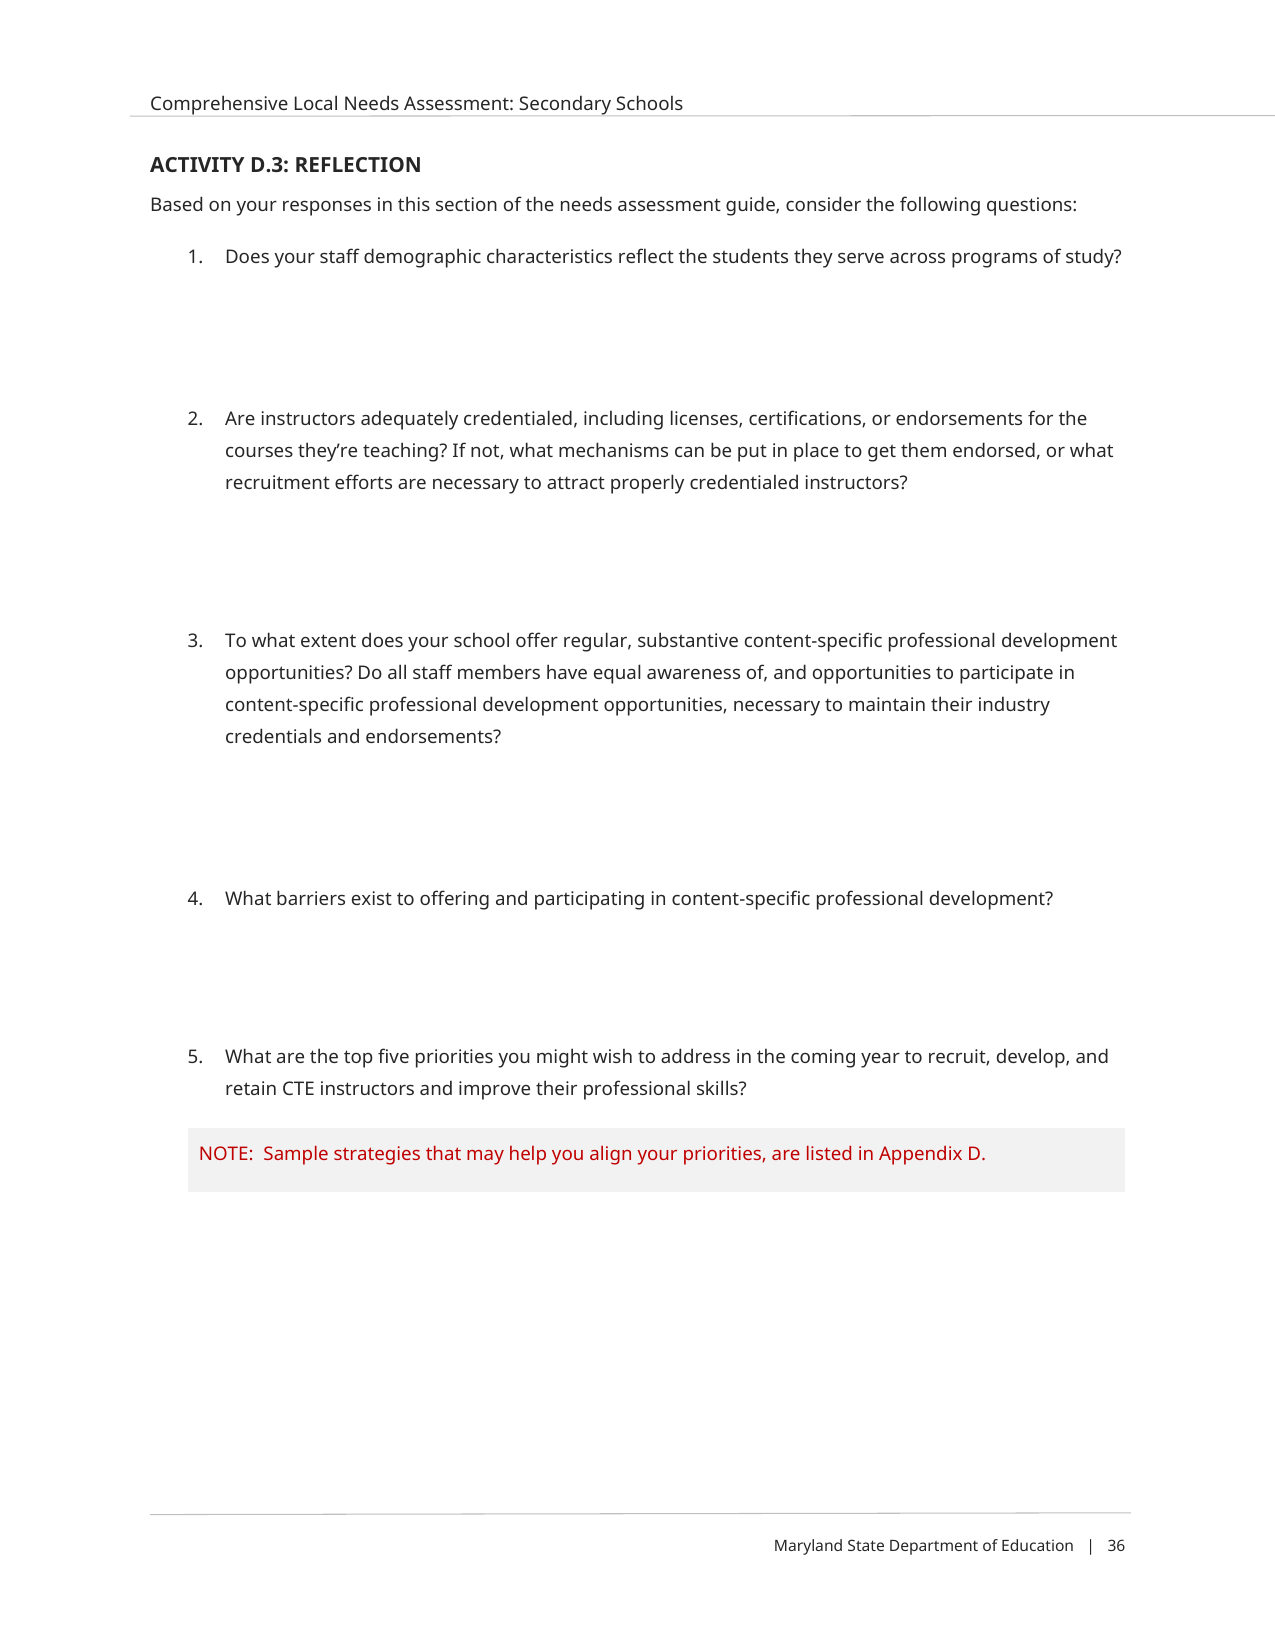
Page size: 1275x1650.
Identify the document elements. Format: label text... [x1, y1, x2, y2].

list To what extent does your school offer regular, substantive content-specific professional development opportunities? Do all staff members have equal awareness of, and opportunities to participate in content-specific professional development opportunities, necessary to maintain their industry credentials and endorsements? [187, 627, 1125, 749]
list Are instructors adequately credentialed, including licenses, certifications, or endorsements for the courses they’re teaching? If not, what mechanisms can be put in place to get them endorsed, or what recruitment efforts are necessary to attract properly credentialed instructors? [187, 406, 1125, 495]
text Based on your responses in this section of the needs assessment guide, consider the following questions: [150, 191, 1125, 217]
list What barriers exist to offering and participating in content-specific professional development? [187, 885, 1125, 910]
list Does your staff demographic characteristics reflect the students they serve across programs of study? [187, 244, 1125, 269]
table_header NOTE: Sample strategies that may help you align your priorities, are listed in Appendix D. [188, 1128, 1125, 1192]
subtitle Activity D.3: reflection [150, 150, 1125, 179]
list What are the top five priorities you might wish to address in the coming year to recruit, develop, and retain CTE instructors and improve their professional skills? [187, 1043, 1125, 1100]
